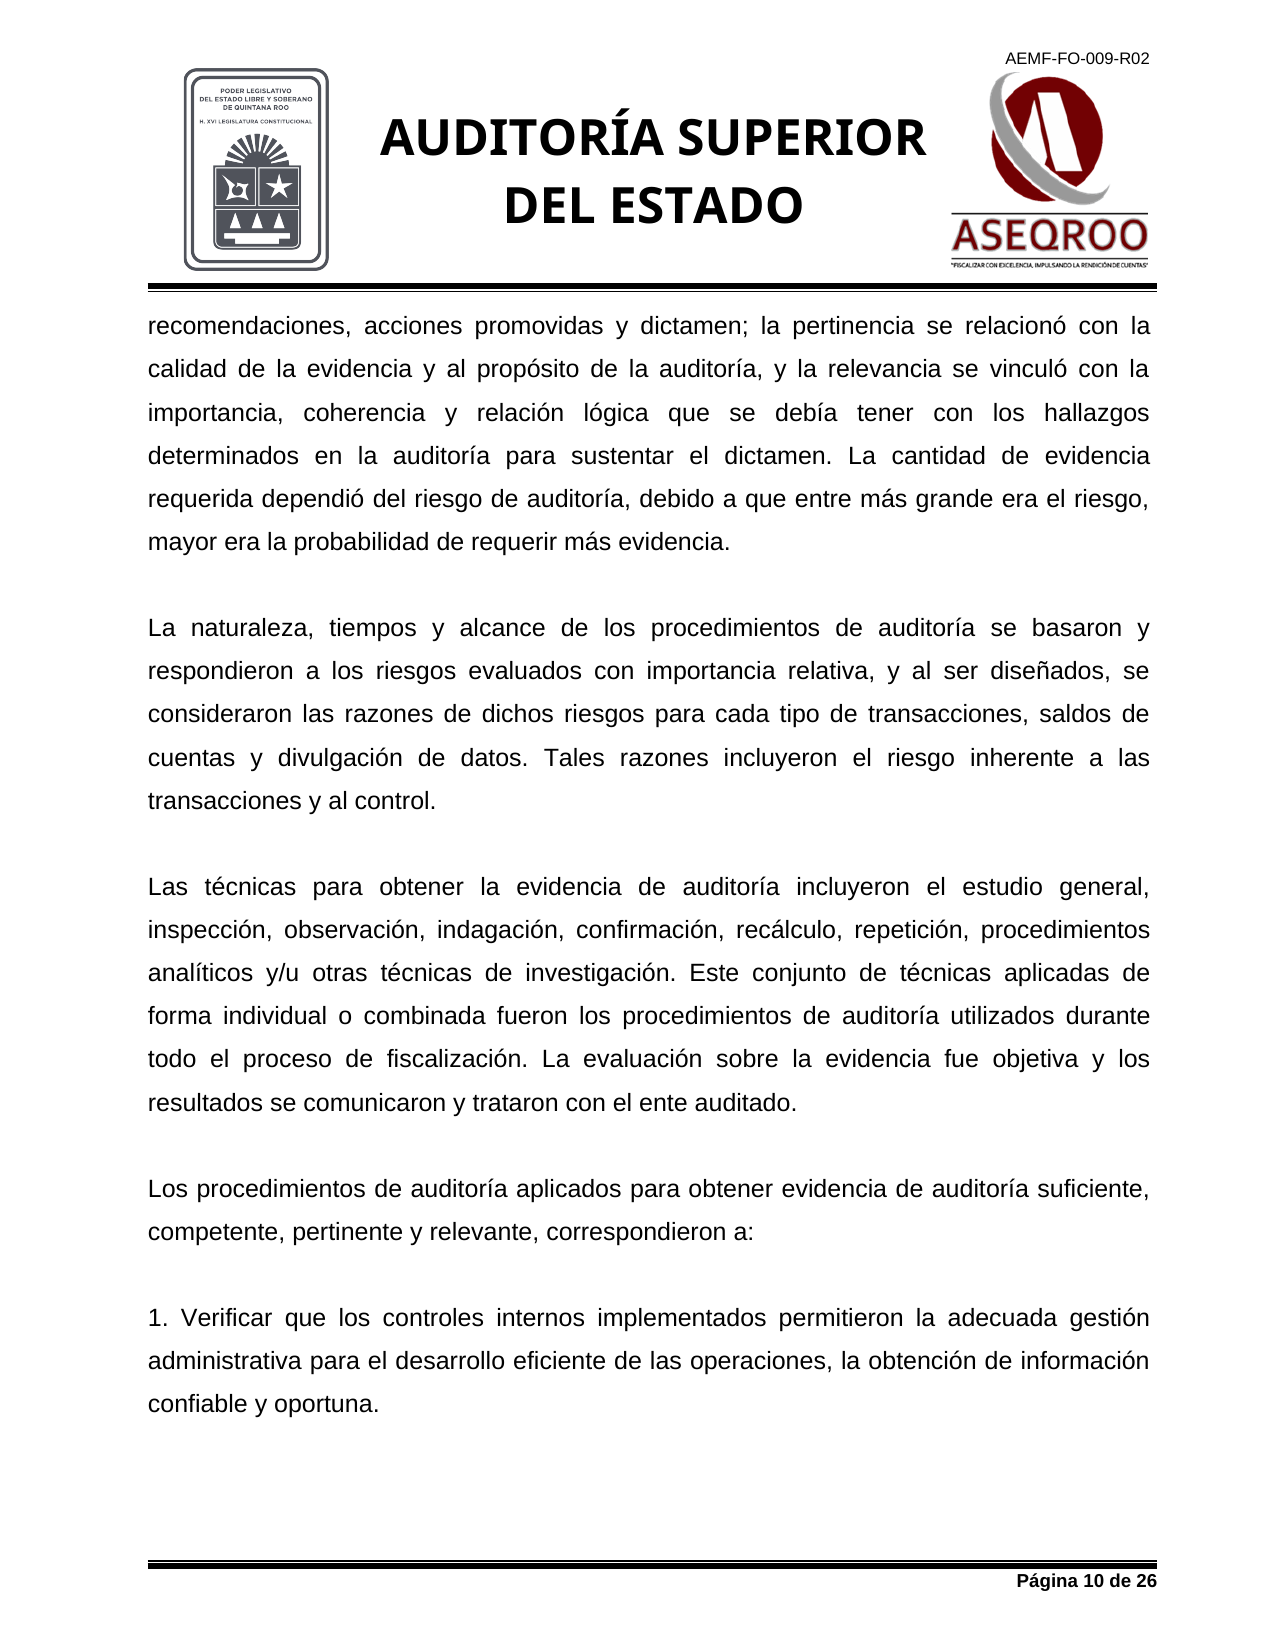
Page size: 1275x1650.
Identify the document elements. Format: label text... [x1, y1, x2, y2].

picture [951, 72, 1148, 268]
text Las técnicas para obtener la evidencia de auditoría incluyeron el estudio general, inspección, observación, indagación, confirmación, recálculo, repetición, procedimientos analíticos y/u otras técnicas de investigación. Este conjunto de técnicas aplicadas de forma individual o combinada fueron los procedimientos de auditoría utilizados durante todo el proceso de fiscalización. La evaluación sobre la evidencia fue objetiva y los resultados se comunicaron y trataron con el ente auditado. [148, 872, 1152, 1116]
text La naturaleza, tiempos y alcance de los procedimientos de auditoría se basaron y respondieron a los riesgos evaluados con importancia relativa, y al ser diseñados, se consideraron las razones de dichos riesgos para cada tipo de transacciones, saldos de cuentas y divulgación de datos. Tales razones incluyeron el riesgo inherente a las transacciones y al control. [148, 613, 1152, 814]
text 1. Verificar que los controles internos implementados permitieron la adecuada gestión administrativa para el desarrollo eficiente de las operaciones, la obtención de información confiable y oportuna. [148, 1303, 1152, 1418]
picture [183, 68, 329, 271]
text Los procedimientos de auditoría aplicados para obtener evidencia de auditoría suficiente, competente, pertinente y relevante, correspondieron a: [148, 1174, 1152, 1246]
